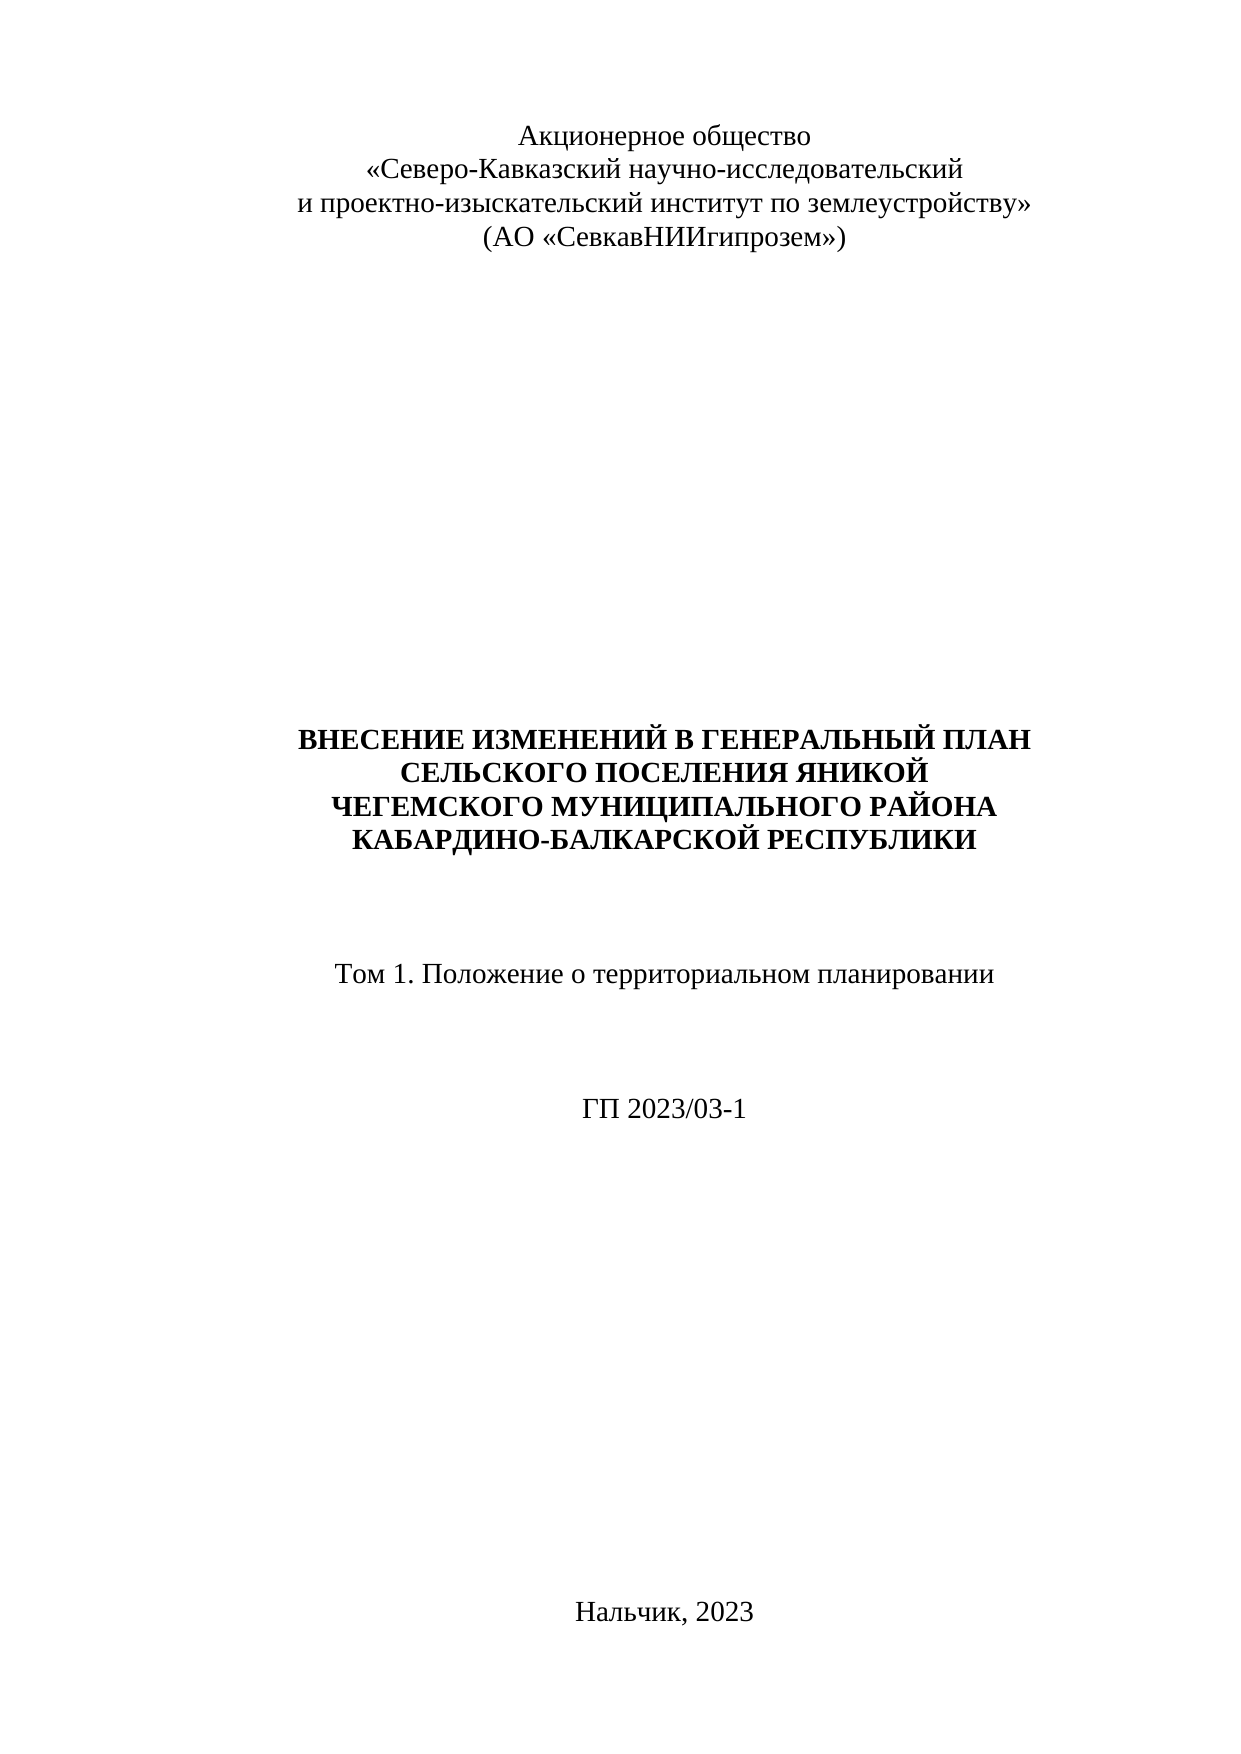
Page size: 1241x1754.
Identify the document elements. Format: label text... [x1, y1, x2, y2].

text Акционерное общество [177, 118, 1152, 152]
text СЕЛЬСКОГО ПОСЕЛЕНИЯ ЯНИКОЙ [177, 755, 1152, 789]
text Том 1. Положение о территориальном планировании [177, 957, 1152, 990]
text ГП 2023/03-1 [177, 1091, 1152, 1124]
text и проектно-изыскательский институт по землеустройству» [177, 185, 1152, 219]
text (АО «СевкавНИИгипрозем») [177, 219, 1152, 252]
text КАБАРДИНО-БАЛКАРСКОЙ РЕСПУБЛИКИ [177, 822, 1152, 856]
text ЧЕГЕМСКОГО МУНИЦИПАЛЬНОГО РАЙОНА [177, 789, 1152, 822]
text «Северо-Кавказский научно-исследовательский [177, 152, 1152, 185]
text ВНЕСЕНИЕ ИЗМЕНЕНИЙ В ГЕНЕРАЛЬНЫЙ ПЛАН [177, 722, 1152, 755]
text Нальчик, 2023 [177, 1594, 1152, 1627]
